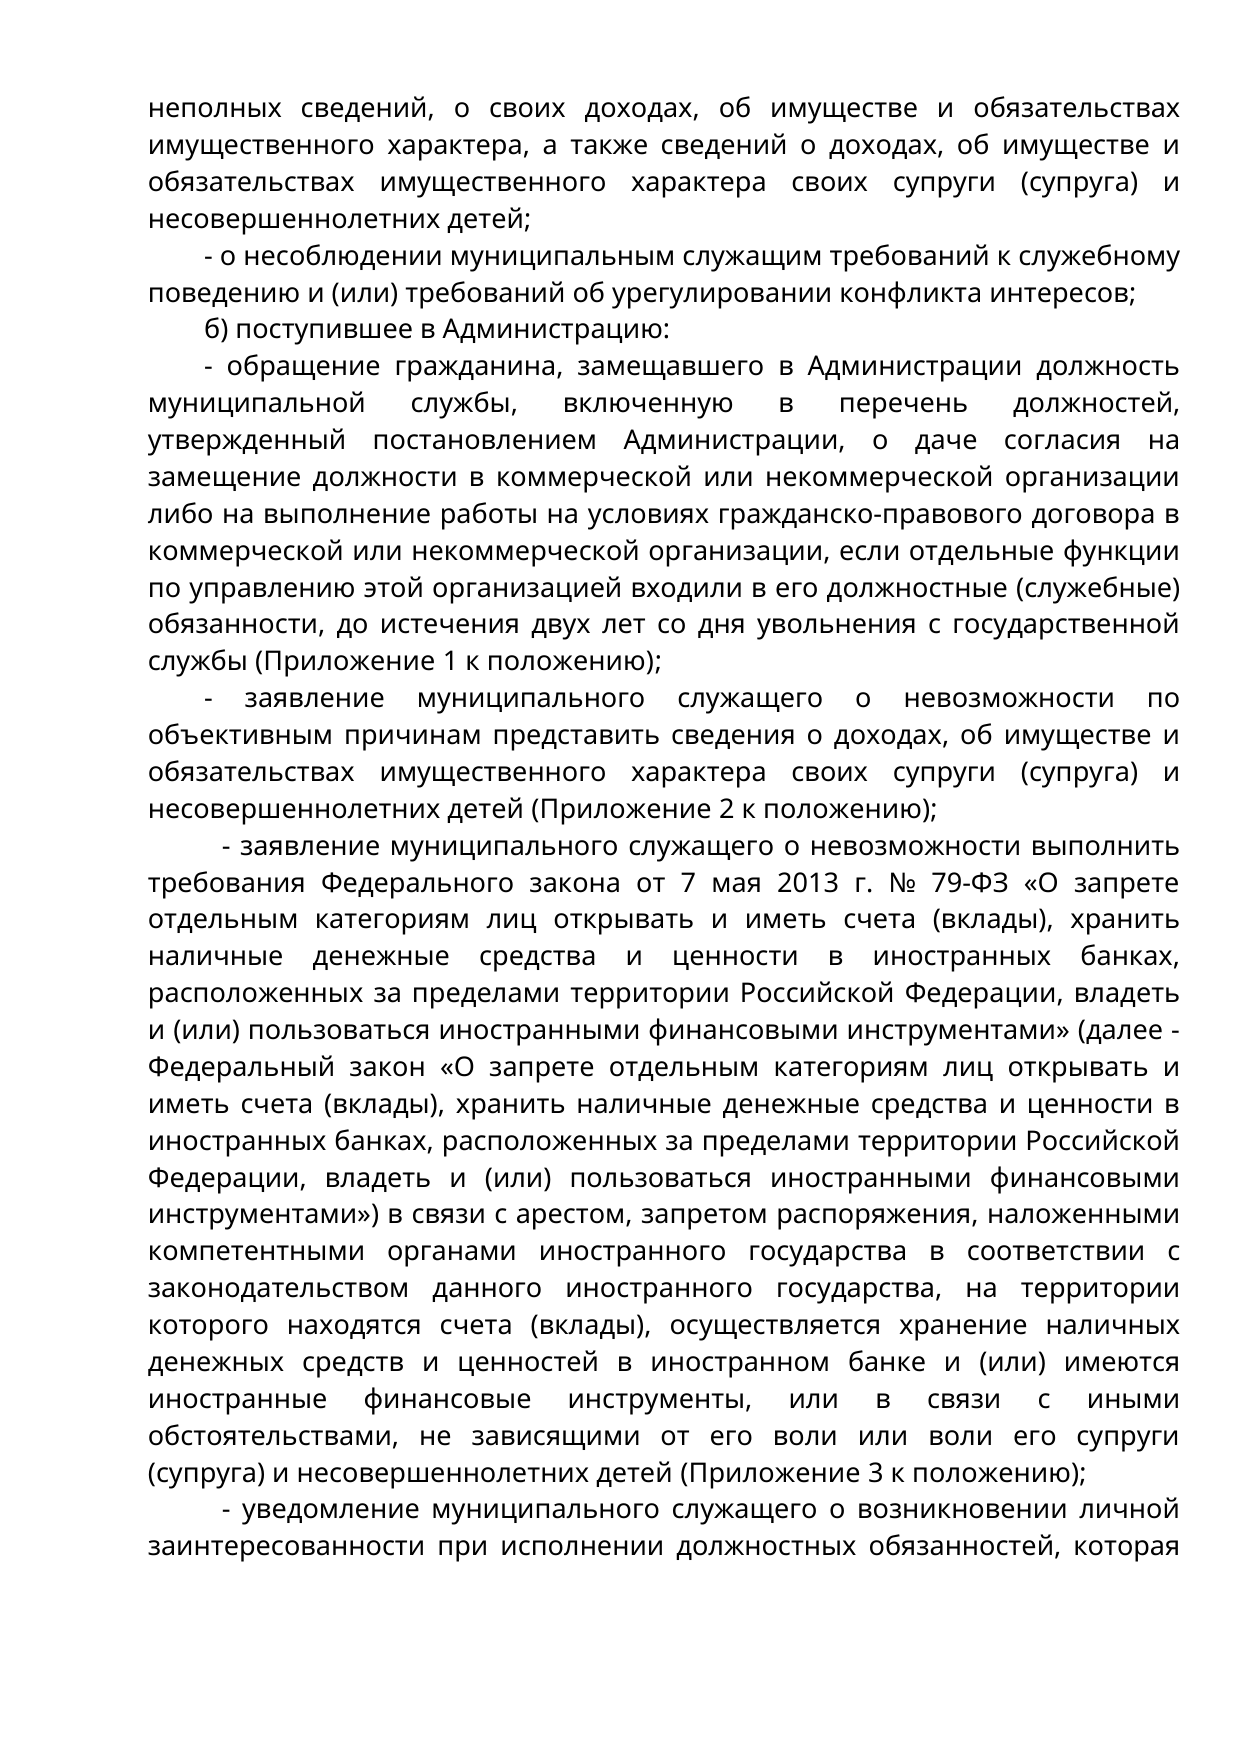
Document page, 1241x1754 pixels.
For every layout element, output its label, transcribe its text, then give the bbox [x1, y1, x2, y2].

text - обращение гражданина, замещавшего в Администрации должность муниципальной службы, включенную в перечень должностей, утвержденный постановлением Администрации, о даче согласия на замещение должности в коммерческой или некоммерческой организации либо на выполнение работы на условиях гражданско-правового договора в коммерческой или некоммерческой организации, если отдельные функции по управлению этой организацией входили в его должностные (служебные) обязанности, до истечения двух лет со дня увольнения с государственной службы (Приложение 1 к положению); [148, 347, 1181, 679]
text - о несоблюдении муниципальным служащим требований к служебному поведению и (или) требований об урегулировании конфликта интересов; [148, 236, 1181, 310]
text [148, 89, 1181, 236]
text б) поступившее в Администрацию: [148, 310, 1181, 347]
text - заявление муниципального служащего о невозможности по объективным причинам представить сведения о доходах, об имуществе и обязательствах имущественного характера своих супруги (супруга) и несовершеннолетних детей (Приложение 2 к положению); [148, 679, 1181, 826]
text - заявление муниципального служащего о невозможности выполнить требования Федерального закона от 7 мая 2013 г. № 79-ФЗ «О запрете отдельным категориям лиц открывать и иметь счета (вклады), хранить наличные денежные средства и ценности в иностранных банках, расположенных за пределами территории Российской Федерации, владеть и (или) пользоваться иностранными финансовыми инструментами» (далее - Федеральный закон «О запрете отдельным категориям лиц открывать и иметь счета (вклады), хранить наличные денежные средства и ценности в иностранных банках, расположенных за пределами территории Российской Федерации, владеть и (или) пользоваться иностранными финансовыми инструментами») в связи с арестом, запретом распоряжения, наложенными компетентными органами иностранного государства в соответствии с законодательством данного иностранного государства, на территории которого находятся счета (вклады), осуществляется хранение наличных денежных средств и ценностей в иностранном банке и (или) имеются иностранные финансовые инструменты, или в связи с иными обстоятельствами, не зависящими от его воли или воли его супруги (супруга) и несовершеннолетних детей (Приложение 3 к положению); [148, 826, 1181, 1490]
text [148, 1490, 1181, 1564]
